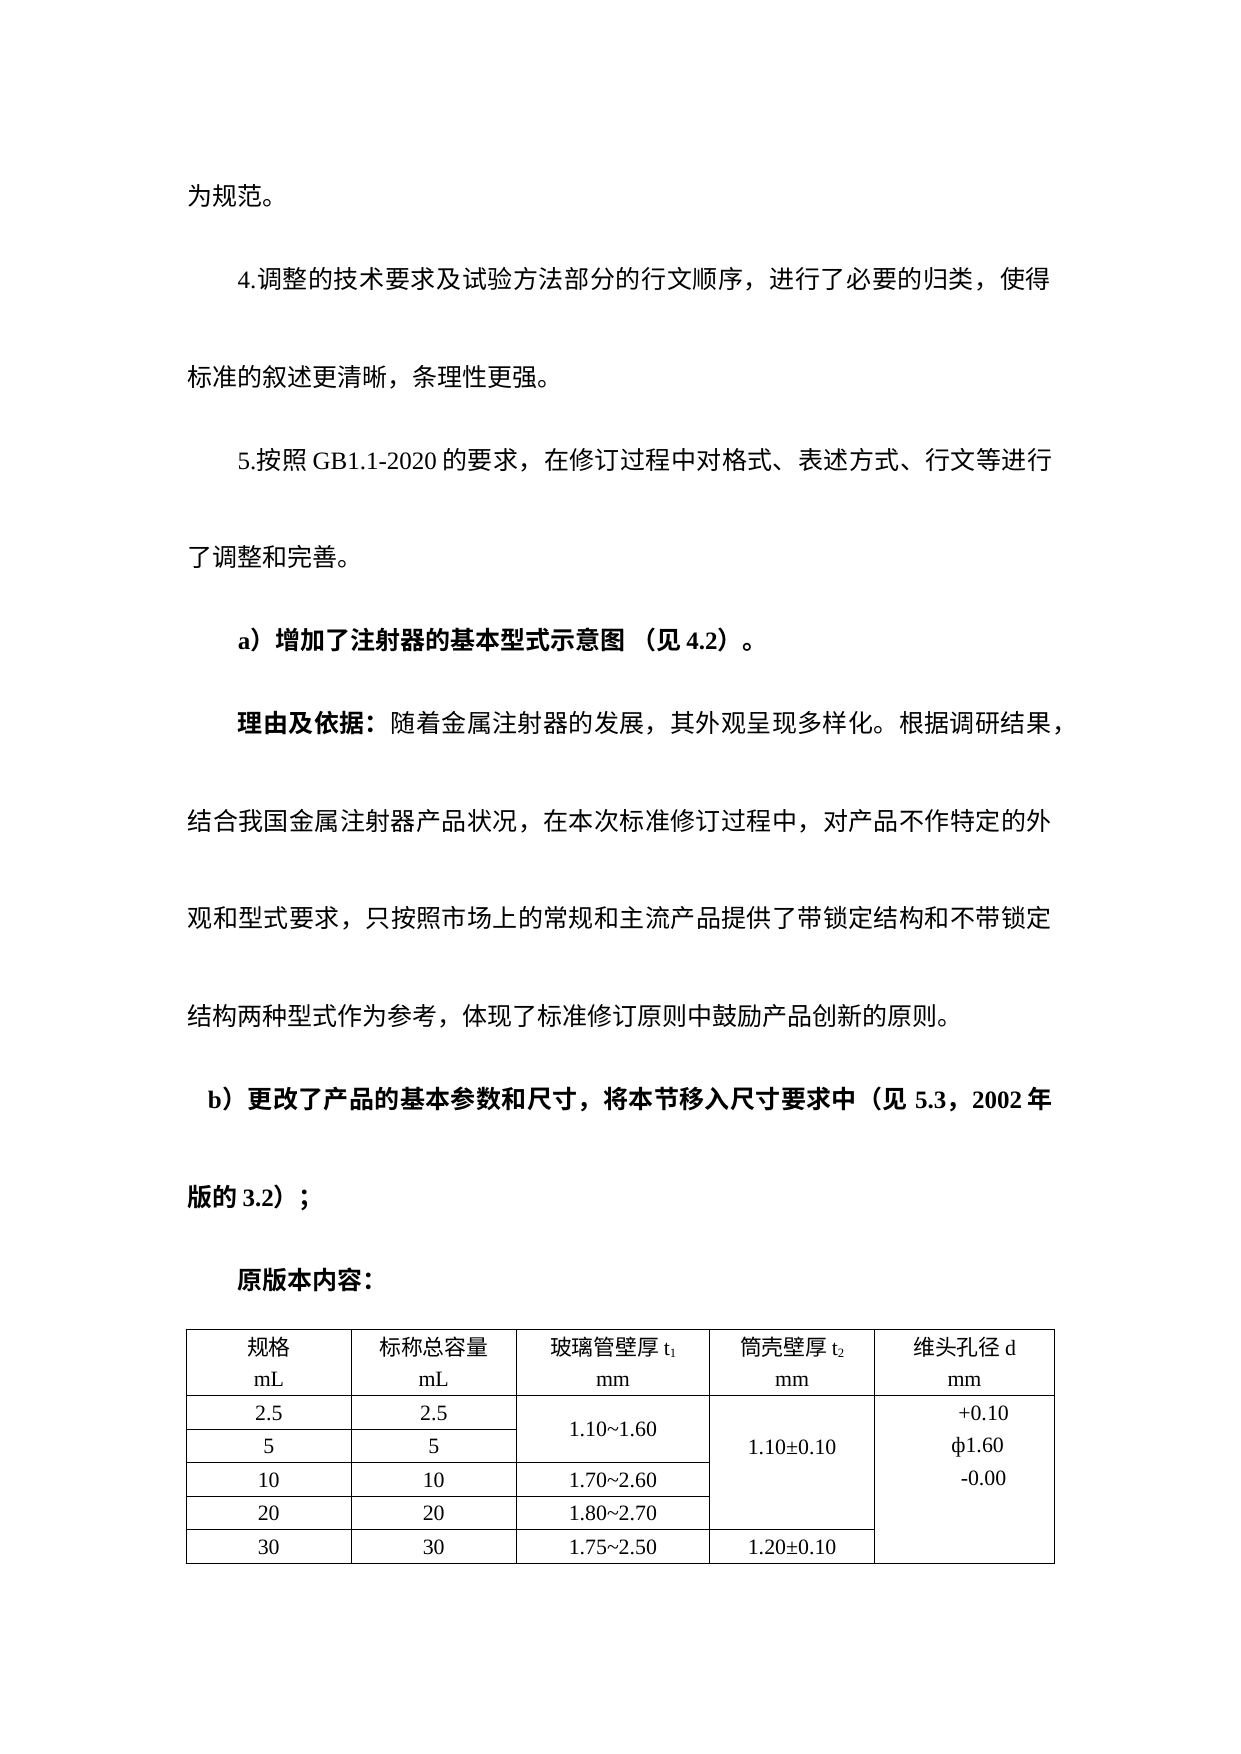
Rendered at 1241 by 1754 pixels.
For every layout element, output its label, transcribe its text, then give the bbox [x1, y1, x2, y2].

table_cell 10 [187, 1463, 351, 1496]
table_header 玻璃管壁厚t1 mm [517, 1330, 709, 1395]
text 4.调整的技术要求及试验方法部分的行文顺序，进行了必要的归类，使得标准的叙述更清晰，条理性更强。 [187, 245, 1053, 408]
text b）更改了产品的基本参数和尺寸，将本节移入尺寸要求中（见5.3，2002年版的3.2）； [187, 1065, 1053, 1228]
table_header 维头孔径d mm [875, 1330, 1054, 1395]
table_cell 2.5 [352, 1396, 516, 1428]
table_header 筒壳壁厚t2 mm [710, 1330, 874, 1395]
table_cell 1.10~1.60 [517, 1396, 709, 1462]
table_cell 2.5 [187, 1396, 351, 1428]
table_cell 10 [352, 1463, 516, 1496]
table_cell 30 [352, 1530, 516, 1563]
table_cell 5 [352, 1430, 516, 1462]
table_cell 1.75~2.50 [517, 1530, 709, 1563]
table_cell +0.10 ф1.60 -0.00 [875, 1396, 1054, 1563]
table_header 规格 mL [187, 1330, 351, 1395]
table_cell 1.80~2.70 [517, 1497, 709, 1529]
text 理由及依据：随着金属注射器的发展，其外观呈现多样化。根据调研结果，结合我国金属注射器产品状况，在本次标准修订过程中，对产品不作特定的外观和型式要求，只按照市场上的常规和主流产品提供了带锁定结构和不带锁定结构两种型式作为参考，体现了标准修订原则中鼓励产品创新的原则。 [187, 689, 1053, 1047]
table_cell 1.10±0.10 [710, 1396, 874, 1529]
table_cell 5 [187, 1430, 351, 1462]
table_cell 1.20±0.10 [710, 1530, 874, 1563]
table_cell 20 [352, 1497, 516, 1529]
table_cell 1.70~2.60 [517, 1463, 709, 1496]
table_cell 30 [187, 1530, 351, 1563]
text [187, 162, 1053, 227]
text 5.按照GB1.1-2020的要求，在修订过程中对格式、表述方式、行文等进行了调整和完善。 [187, 426, 1053, 588]
table_header 标称总容量 mL [352, 1330, 516, 1395]
text 原版本内容： [187, 1246, 1053, 1311]
text a）增加了注射器的基本型式示意图 （见4.2）。 [187, 606, 1053, 671]
table_cell 20 [187, 1497, 351, 1529]
